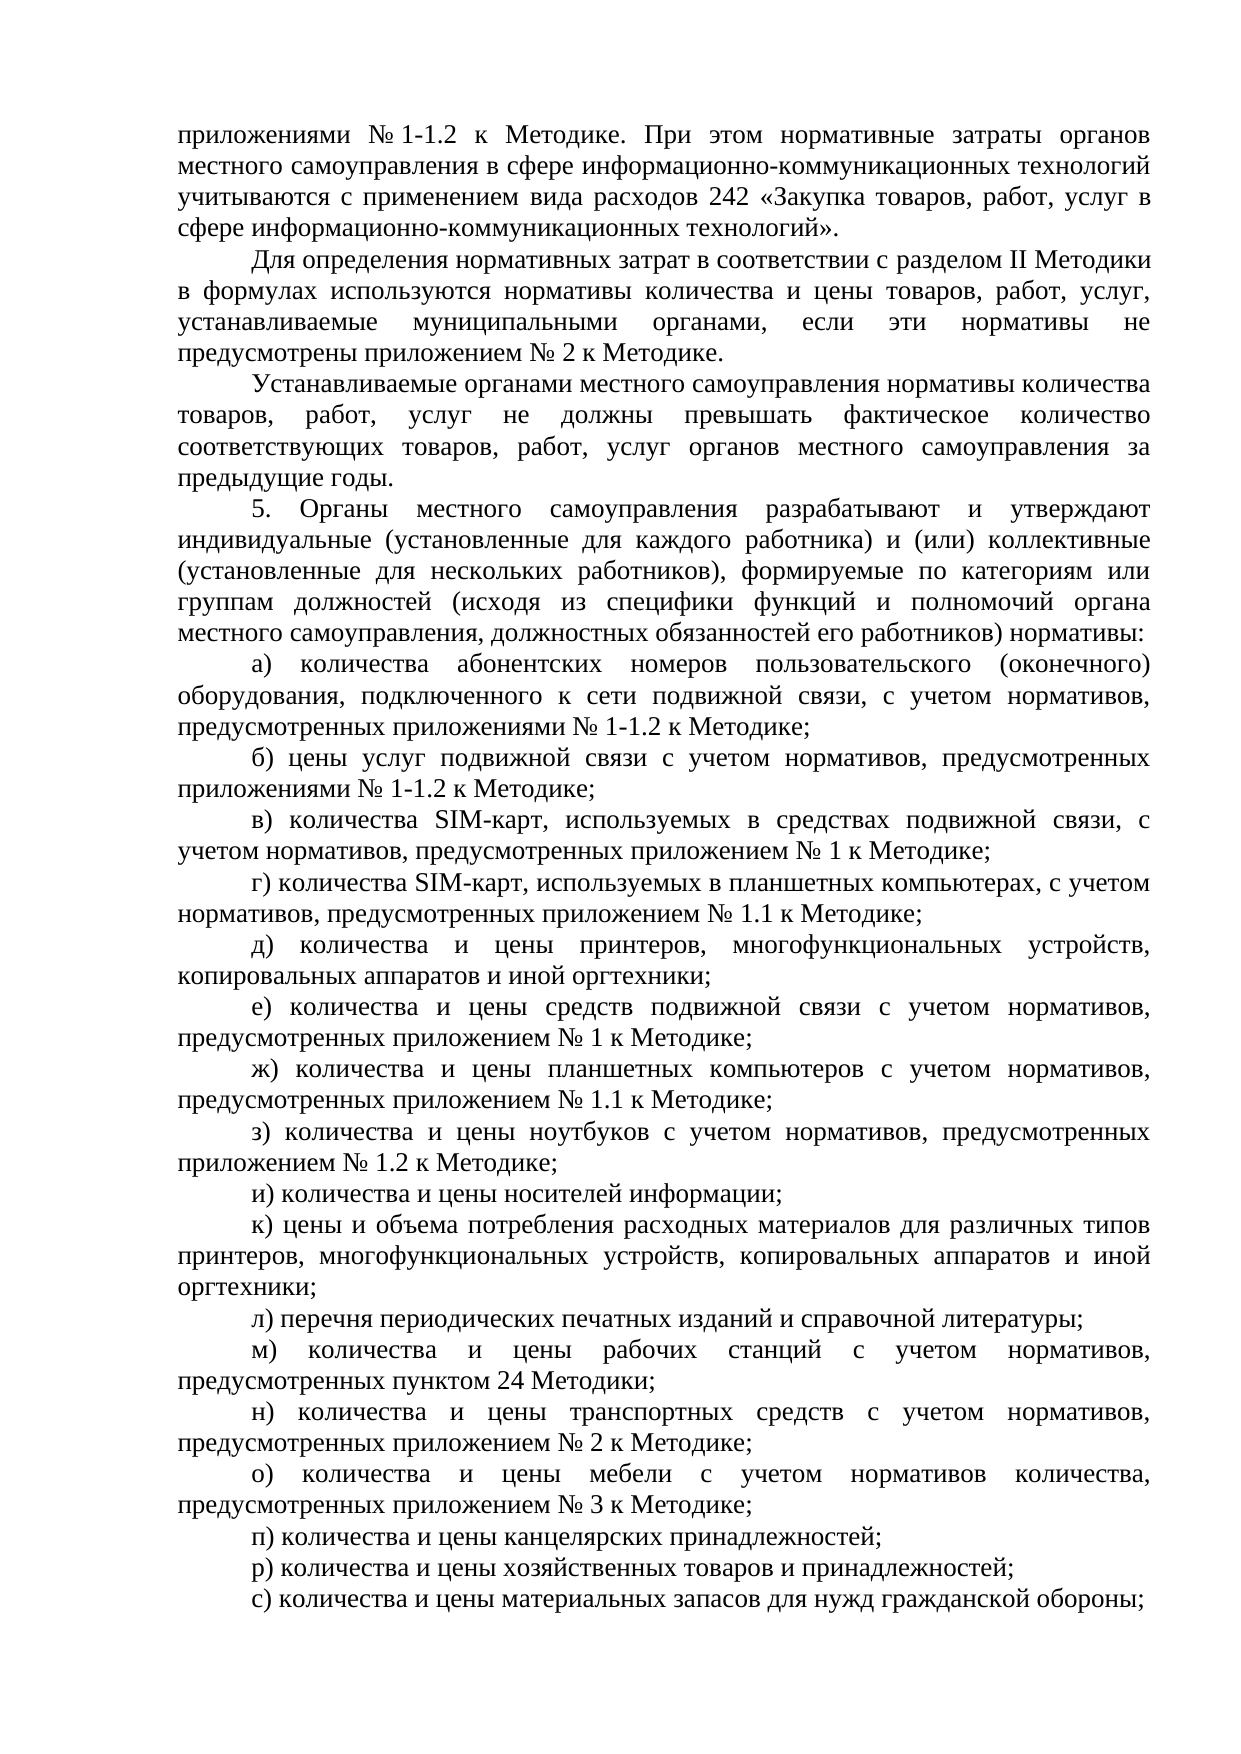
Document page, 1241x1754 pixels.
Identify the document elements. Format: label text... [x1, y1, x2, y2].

text ж) количества и цены планшетных компьютеров с учетом нормативов, предусмотренных приложением № 1.1 к Методике; [177, 1052, 1152, 1115]
text г) количества SIM-карт, используемых в планшетных компьютерах, с учетом нормативов, предусмотренных приложением № 1.1 к Методике; [177, 866, 1152, 928]
text п) количества и цены канцелярских принадлежностей; [177, 1520, 1152, 1551]
text а) количества абонентских номеров пользовательского (оконечного) оборудования, подключенного к сети подвижной связи, с учетом нормативов, предусмотренных приложениями № 1-1.2 к Методике; [177, 648, 1152, 741]
text л) перечня периодических печатных изданий и справочной литературы; [177, 1302, 1152, 1333]
text Устанавливаемые органами местного самоуправления нормативы количества товаров, работ, услуг не должны превышать фактическое количество соответствующих товаров, работ, услуг органов местного самоуправления за предыдущие годы. [177, 367, 1152, 492]
text б) цены услуг подвижной связи с учетом нормативов, предусмотренных приложениями № 1-1.2 к Методике; [177, 741, 1152, 803]
text с) количества и цены материальных запасов для нужд гражданской обороны; [177, 1582, 1152, 1613]
text в) количества SIM-карт, используемых в средствах подвижной связи, с учетом нормативов, предусмотренных приложением № 1 к Методике; [177, 803, 1152, 866]
text 5. Органы местного самоуправления разрабатывают и утверждают индивидуальные (установленные для каждого работника) и (или) коллективные (установленные для нескольких работников), формируемые по категориям или группам должностей (исходя из специфики функций и полномочий органа местного самоуправления, должностных обязанностей его работников) нормативы: [177, 492, 1152, 648]
text м) количества и цены рабочих станций с учетом нормативов, предусмотренных пунктом 24 Методики; [177, 1333, 1152, 1395]
text р) количества и цены хозяйственных товаров и принадлежностей; [177, 1551, 1152, 1582]
text е) количества и цены средств подвижной связи с учетом нормативов, предусмотренных приложением № 1 к Методике; [177, 990, 1152, 1052]
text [177, 118, 1152, 243]
text к) цены и объема потребления расходных материалов для различных типов принтеров, многофункциональных устройств, копировальных аппаратов и иной оргтехники; [177, 1208, 1152, 1302]
text Для определения нормативных затрат в соответствии с разделом II Методики в формулах используются нормативы количества и цены товаров, работ, услуг, устанавливаемые муниципальными органами, если эти нормативы не предусмотрены приложением № 2 к Методике. [177, 243, 1152, 367]
text и) количества и цены носителей информации; [177, 1177, 1152, 1208]
text н) количества и цены транспортных средств с учетом нормативов, предусмотренных приложением № 2 к Методике; [177, 1395, 1152, 1457]
text д) количества и цены принтеров, многофункциональных устройств, копировальных аппаратов и иной оргтехники; [177, 928, 1152, 990]
text о) количества и цены мебели с учетом нормативов количества, предусмотренных приложением № 3 к Методике; [177, 1457, 1152, 1520]
text з) количества и цены ноутбуков с учетом нормативов, предусмотренных приложением № 1.2 к Методике; [177, 1115, 1152, 1177]
